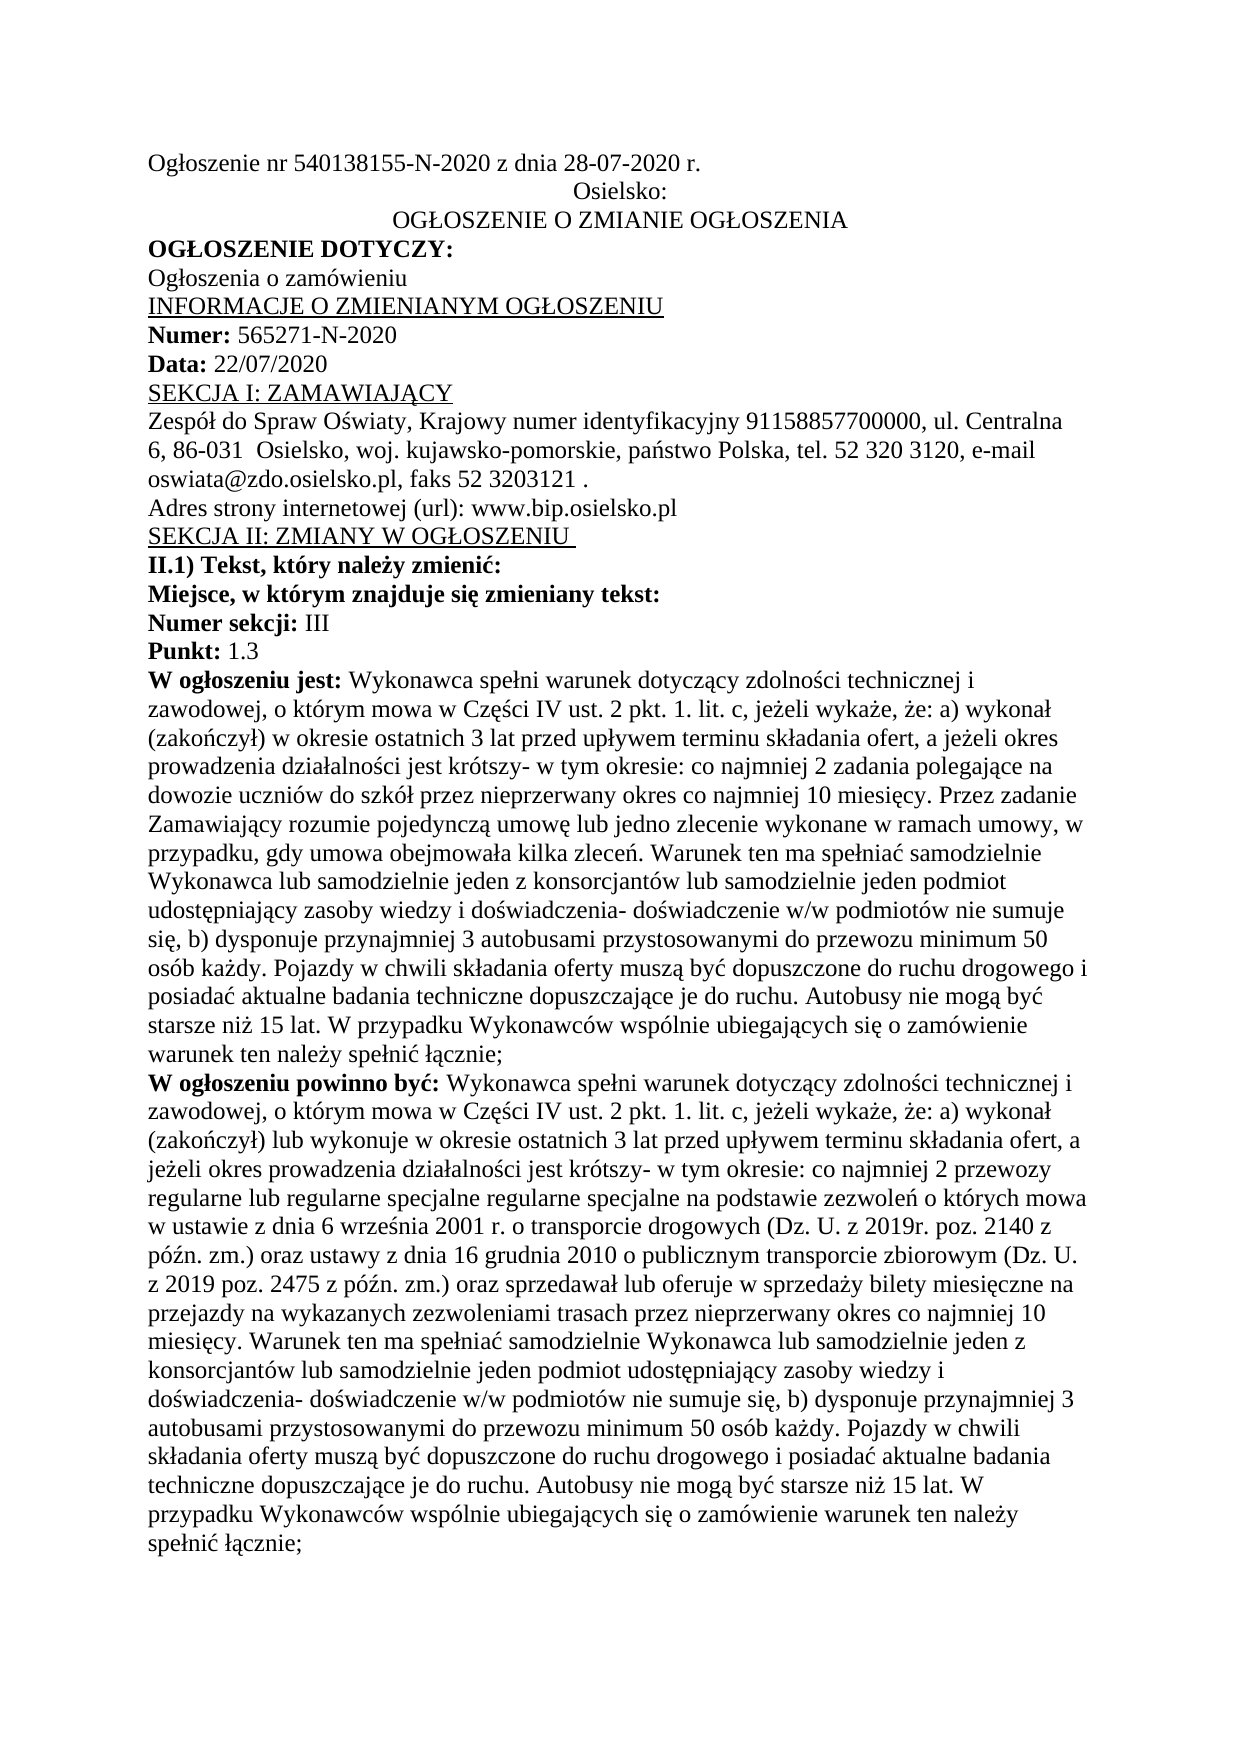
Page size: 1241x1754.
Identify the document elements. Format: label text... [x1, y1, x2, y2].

text Ogłoszenia o zamówieniu [148, 263, 1093, 291]
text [148, 579, 1093, 1585]
text SEKCJA I: ZAMAWIAJĄCY [148, 378, 1093, 406]
text SEKCJA II: ZMIANY W OGŁOSZENIU [148, 521, 1093, 550]
text Ogłoszenie nr 540138155-N-2020 z dnia 28-07-2020 r. [148, 148, 1093, 176]
text II.1) Tekst, który należy zmienić: [148, 550, 1093, 579]
text Numer: 565271-N-2020 Data: 22/07/2020 [148, 320, 1093, 378]
text OGŁOSZENIE DOTYCZY: [148, 234, 1093, 263]
text Zespół do Spraw Oświaty, Krajowy numer identyfikacyjny 91158857700000, ul. Centralna 6, 86-031 Osielsko, woj. kujawsko-pomorskie, państwo Polska, tel. 52 320 3120, e-mail oswiata@zdo.osielsko.pl, faks 52 3203121 . Adres strony internetowej (url): www.bip.osielsko.pl [148, 406, 1093, 521]
text Osielsko: OGŁOSZENIE O ZMIANIE OGŁOSZENIA [148, 176, 1093, 234]
text INFORMACJE O ZMIENIANYM OGŁOSZENIU [148, 291, 1093, 320]
